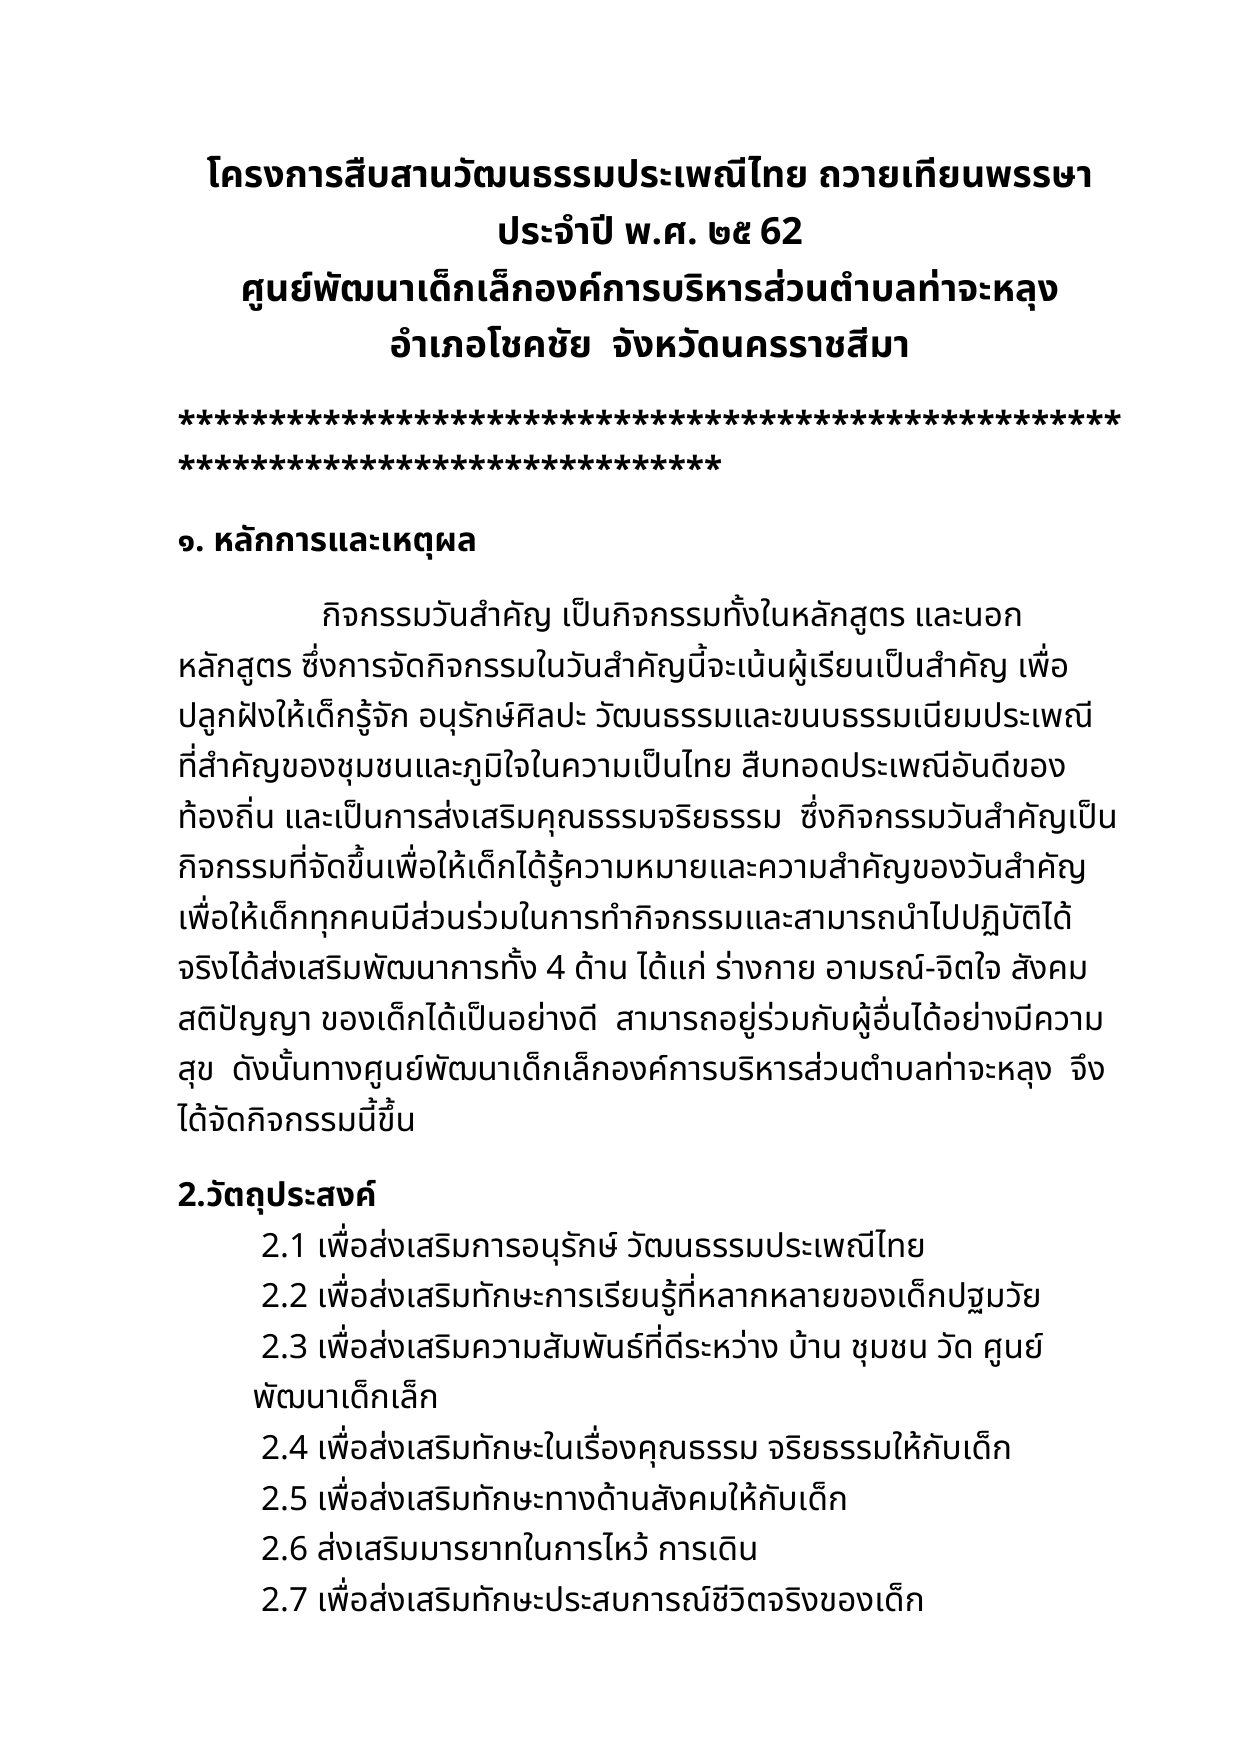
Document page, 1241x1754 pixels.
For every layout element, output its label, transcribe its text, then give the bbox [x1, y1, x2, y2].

text ๑. หลักการและเหตุผล [177, 516, 1122, 566]
text 2.3 เพื่อส่งเสริมความสัมพันธ์ที่ดีระหว่าง บ้าน ชุมชน วัด ศูนย์พัฒนาเด็กเล็ก [252, 1323, 1122, 1424]
text 2.วัตถุประสงค์ [177, 1171, 1122, 1222]
text ********************************************************************************** [177, 400, 1122, 491]
text อำเภอโชคชัย จังหวัดนครราชสีมา [177, 318, 1122, 375]
text 2.4 เพื่อส่งเสริมทักษะในเรื่องคุณธรรม จริยธรรมให้กับเด็ก [252, 1424, 1122, 1474]
text ศูนย์พัฒนาเด็กเล็กองค์การบริหารส่วนตำบลท่าจะหลุง [177, 261, 1122, 318]
text 2.2 เพื่อส่งเสริมทักษะการเรียนรู้ที่หลากหลายของเด็กปฐมวัย [252, 1272, 1122, 1323]
text 2.5 เพื่อส่งเสริมทักษะทางด้านสังคมให้กับเด็ก [252, 1474, 1122, 1525]
text โครงการสืบสานวัฒนธรรมประเพณีไทย ถวายเทียนพรรษา ประจำปี พ.ศ. ๒๕62 [177, 148, 1122, 261]
text 2.1 เพื่อส่งเสริมการอนุรักษ์ วัฒนธรรมประเพณีไทย [252, 1222, 1122, 1272]
text 2.6 ส่งเสริมมารยาทในการไหว้ การเดิน [252, 1525, 1122, 1576]
text 2.7 เพื่อส่งเสริมทักษะประสบการณ์ชีวิตจริงของเด็ก [252, 1576, 1122, 1626]
text กิจกรรมวันสำคัญ เป็นกิจกรรมทั้งในหลักสูตร และนอกหลักสูตร ซึ่งการจัดกิจกรรมในวันสำคัญนี้จะเน้นผู้เรียนเป็นสำคัญ เพื่อปลูกฝังให้เด็กรู้จัก อนุรักษ์ศิลปะ วัฒนธรรมและขนบธรรมเนียมประเพณี ที่สำคัญของชุมชนและภูมิใจในความเป็นไทย สืบทอดประเพณีอันดีของท้องถิ่น และเป็นการส่งเสริมคุณธรรมจริยธรรม ซึ่งกิจกรรมวันสำคัญเป็นกิจกรรมที่จัดขึ้นเพื่อให้เด็กได้รู้ความหมายและความสำคัญของวันสำคัญ เพื่อให้เด็กทุกคนมีส่วนร่วมในการทำกิจกรรมและสามารถนำไปปฏิบัติได้จริงได้ส่งเสริมพัฒนาการทั้ง 4 ด้าน ได้แก่ ร่างกาย อามรณ์-จิตใจ สังคม สติปัญญา ของเด็กได้เป็นอย่างดี สามารถอยู่ร่วมกับผู้อื่นได้อย่างมีความสุข ดังนั้นทางศูนย์พัฒนาเด็กเล็กองค์การบริหารส่วนตำบลท่าจะหลุง จึงได้จัดกิจกรรมนี้ขึ้น [177, 591, 1122, 1146]
